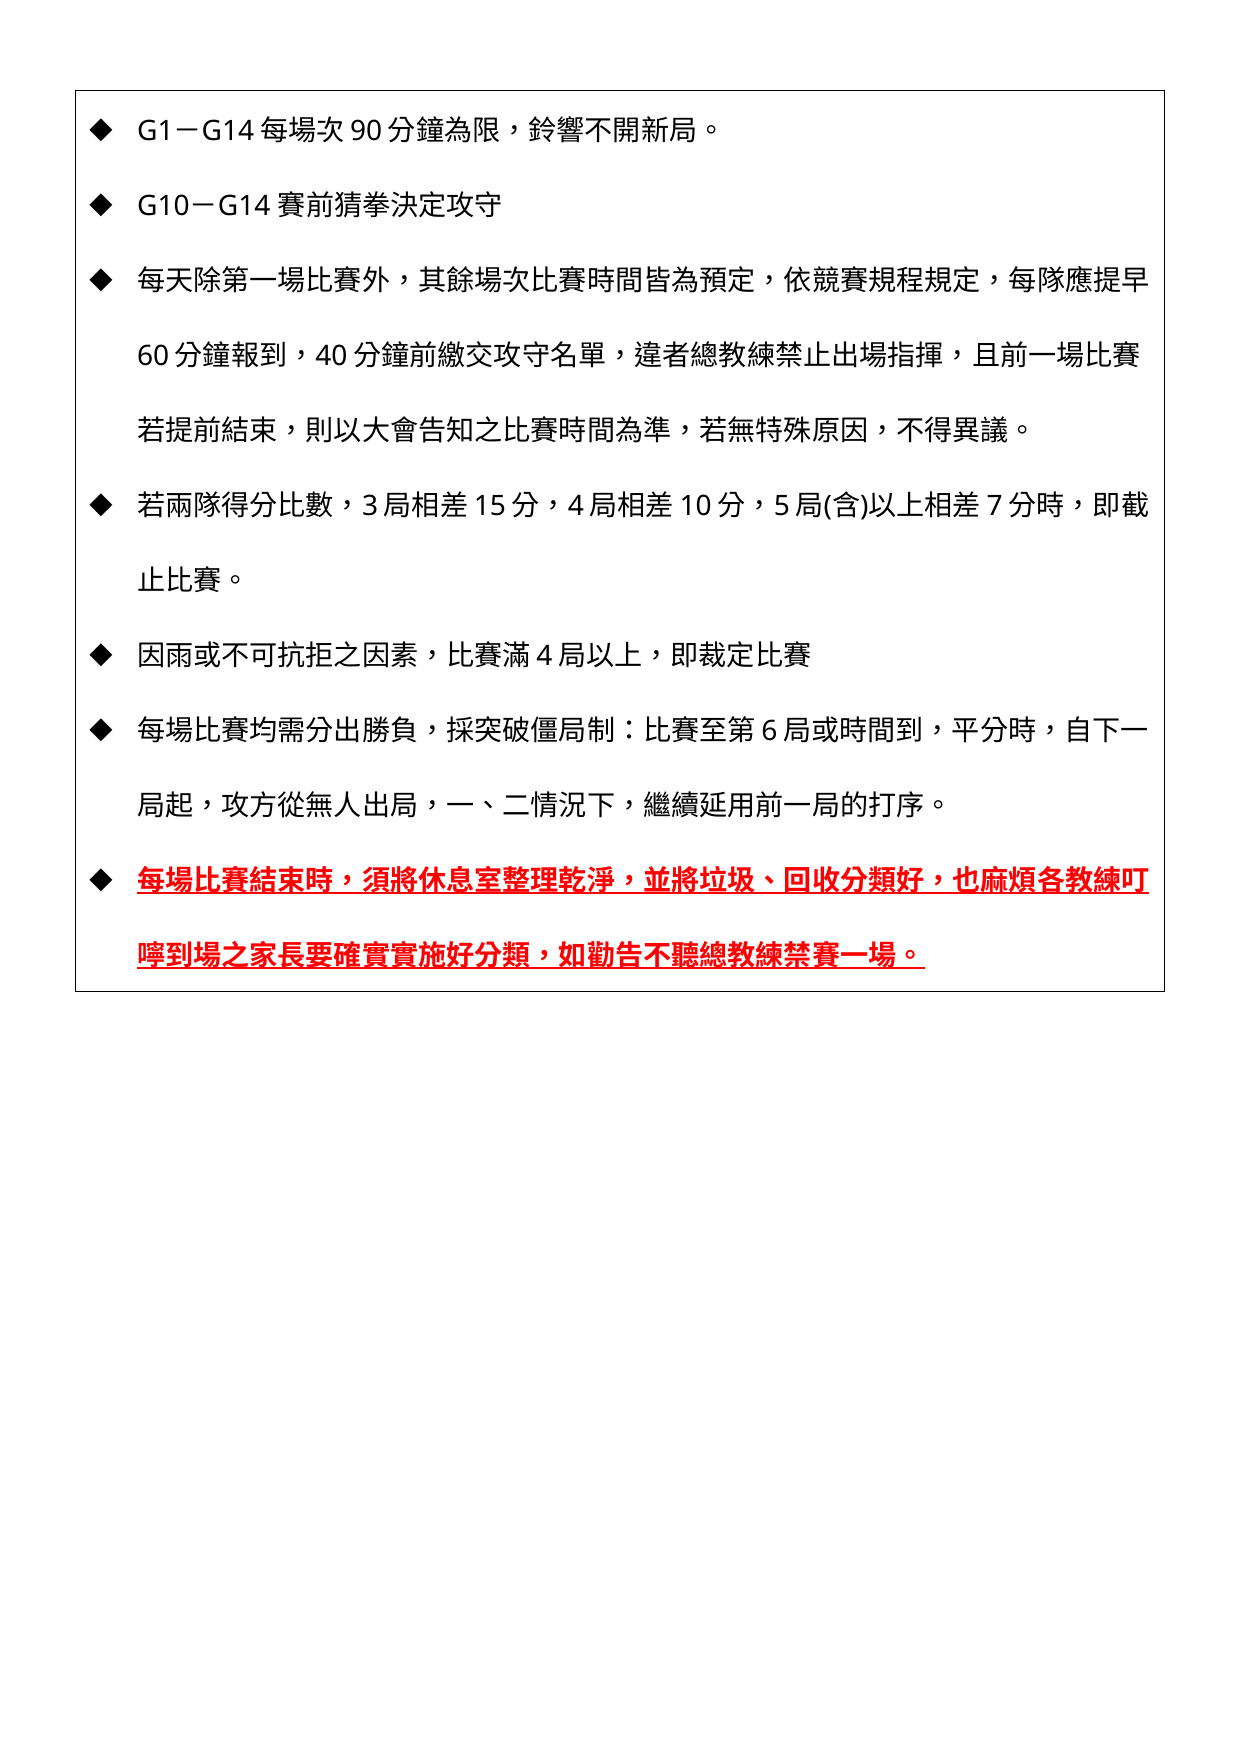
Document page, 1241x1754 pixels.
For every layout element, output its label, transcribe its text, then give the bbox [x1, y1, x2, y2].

table_cell G1－G14每場次90分鐘為限，鈴響不開新局。 G10－G14 賽前猜拳決定攻守 每天除第一場比賽外，其餘場次比賽時間皆為預定，依競賽規程規定，每隊應提早60分鐘報到，40分鐘前繳交攻守名單，違者總教練禁止出場指揮，且前一場比賽若提前結束，則以大會告知之比賽時間為準，若無特殊原因，不得異議。 若兩隊得分比數，3局相差15分，4局相差10分，5局(含)以上相差7分時，即截止比賽。 因雨或不可抗拒之因素，比賽滿4局以上，即裁定比賽 每場比賽均需分出勝負，採突破僵局制：比賽至第6局或時間到，平分時，自下一局起，攻方從無人出局，一、二情況下，繼續延用前一局的打序。 每場比賽結束時，須將休息室整理乾淨，並將垃圾、回收分類好，也麻煩各教練叮嚀到場之家長要確實實施好分類，如勸告不聽總教練禁賽一場。 [76, 91, 1164, 991]
